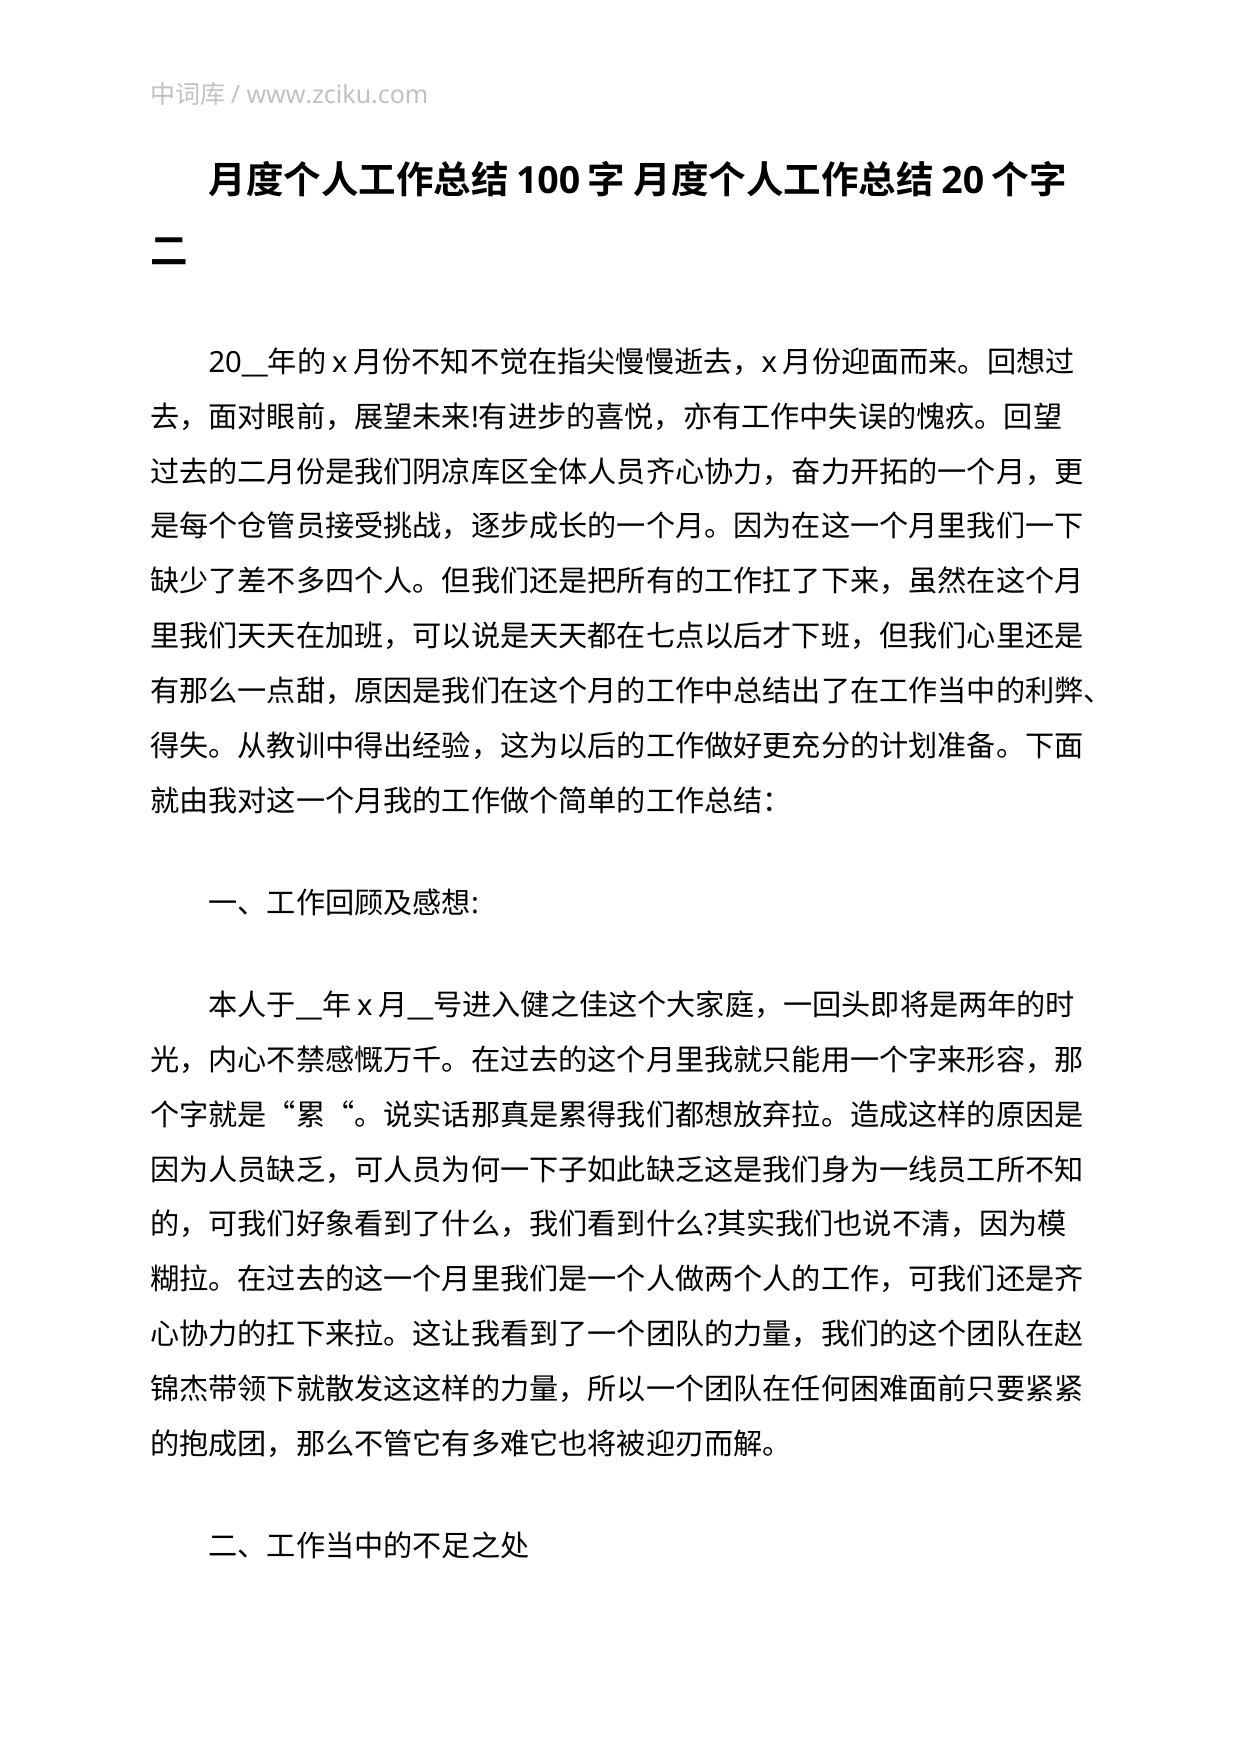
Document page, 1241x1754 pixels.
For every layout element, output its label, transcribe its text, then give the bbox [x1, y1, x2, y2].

text 本人于__年x月__号进入健之佳这个大家庭，一回头即将是两年的时光，内心不禁感慨万千。在过去的这个月里我就只能用一个字来形容，那个字就是“累“。说实话那真是累得我们都想放弃拉。造成这样的原因是因为人员缺乏，可人员为何一下子如此缺乏这是我们身为一线员工所不知的，可我们好象看到了什么，我们看到什么?其实我们也说不清，因为模糊拉。在过去的这一个月里我们是一个人做两个人的工作，可我们还是齐心协力的扛下来拉。这让我看到了一个团队的力量，我们的这个团队在赵锦杰带领下就散发这这样的力量，所以一个团队在任何困难面前只要紧紧的抱成团，那么不管它有多难它也将被迎刃而解。 [150, 981, 1090, 1463]
text 二、工作当中的不足之处 [150, 1522, 1090, 1565]
text 一、工作回顾及感想: [150, 879, 1090, 922]
text 20__年的x月份不知不觉在指尖慢慢逝去，x月份迎面而来。回想过去，面对眼前，展望未来!有进步的喜悦，亦有工作中失误的愧疚。回望过去的二月份是我们阴凉库区全体人员齐心协力，奋力开拓的一个月，更是每个仓管员接受挑战，逐步成长的一个月。因为在这一个月里我们一下缺少了差不多四个人。但我们还是把所有的工作扛了下来，虽然在这个月里我们天天在加班，可以说是天天都在七点以后才下班，但我们心里还是有那么一点甜，原因是我们在这个月的工作中总结出了在工作当中的利弊、得失。从教训中得出经验，这为以后的工作做好更充分的计划准备。下面就由我对这一个月我的工作做个简单的工作总结： [150, 338, 1090, 820]
text 月度个人工作总结100字 月度个人工作总结20个字二 [150, 150, 1090, 275]
